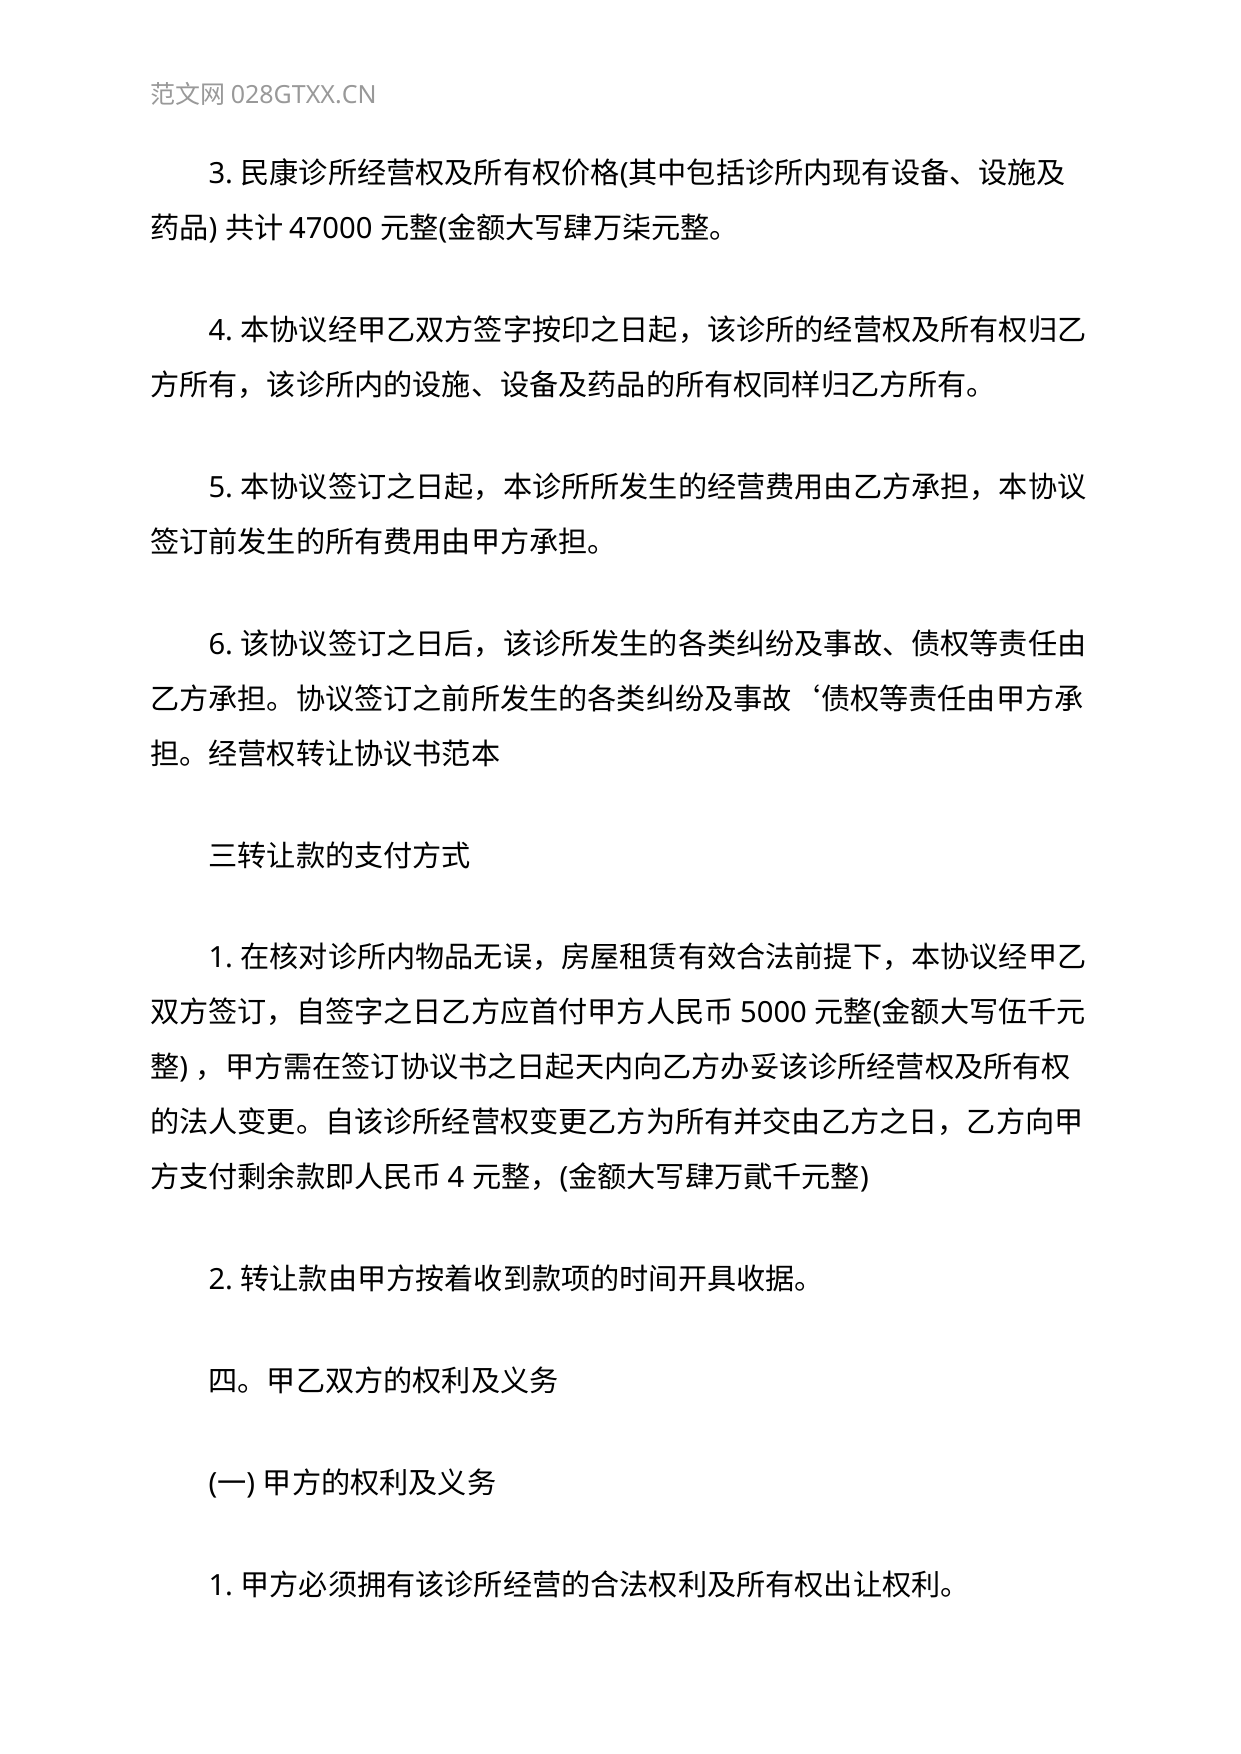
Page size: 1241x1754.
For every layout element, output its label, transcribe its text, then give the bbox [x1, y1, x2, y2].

text 4. 本协议经甲乙双方签字按印之日起，该诊所的经营权及所有权归乙方所有，该诊所内的设施、设备及药品的所有权同样归乙方所有。 [150, 307, 1090, 404]
text 三转让款的支付方式 [150, 832, 1090, 874]
text 四。甲乙双方的权利及义务 [150, 1358, 1090, 1400]
text 3. 民康诊所经营权及所有权价格(其中包括诊所内现有设备、设施及药品) 共计47000 元整(金额大写肆万柒元整。 [150, 150, 1090, 247]
text (一) 甲方的权利及义务 [150, 1459, 1090, 1502]
text 5. 本协议签订之日起，本诊所所发生的经营费用由乙方承担，本协议签订前发生的所有费用由甲方承担。 [150, 464, 1090, 561]
text 6. 该协议签订之日后，该诊所发生的各类纠纷及事故、债权等责任由乙方承担。协议签订之前所发生的各类纠纷及事故‘债权等责任由甲方承担。经营权转让协议书范本 [150, 621, 1090, 773]
text 1. 甲方必须拥有该诊所经营的合法权利及所有权出让权利。 [150, 1562, 1090, 1604]
text 2. 转让款由甲方按着收到款项的时间开具收据。 [150, 1256, 1090, 1298]
text 1. 在核对诊所内物品无误，房屋租赁有效合法前提下，本协议经甲乙双方签订，自签字之日乙方应首付甲方人民币 5000 元整(金额大写伍千元整) ，甲方需在签订协议书之日起天内向乙方办妥该诊所经营权及所有权的法人变更。自该诊所经营权变更乙方为所有并交由乙方之日，乙方向甲方支付剩余款即人民币4 元整，(金额大写肆万貮千元整) [150, 934, 1090, 1196]
